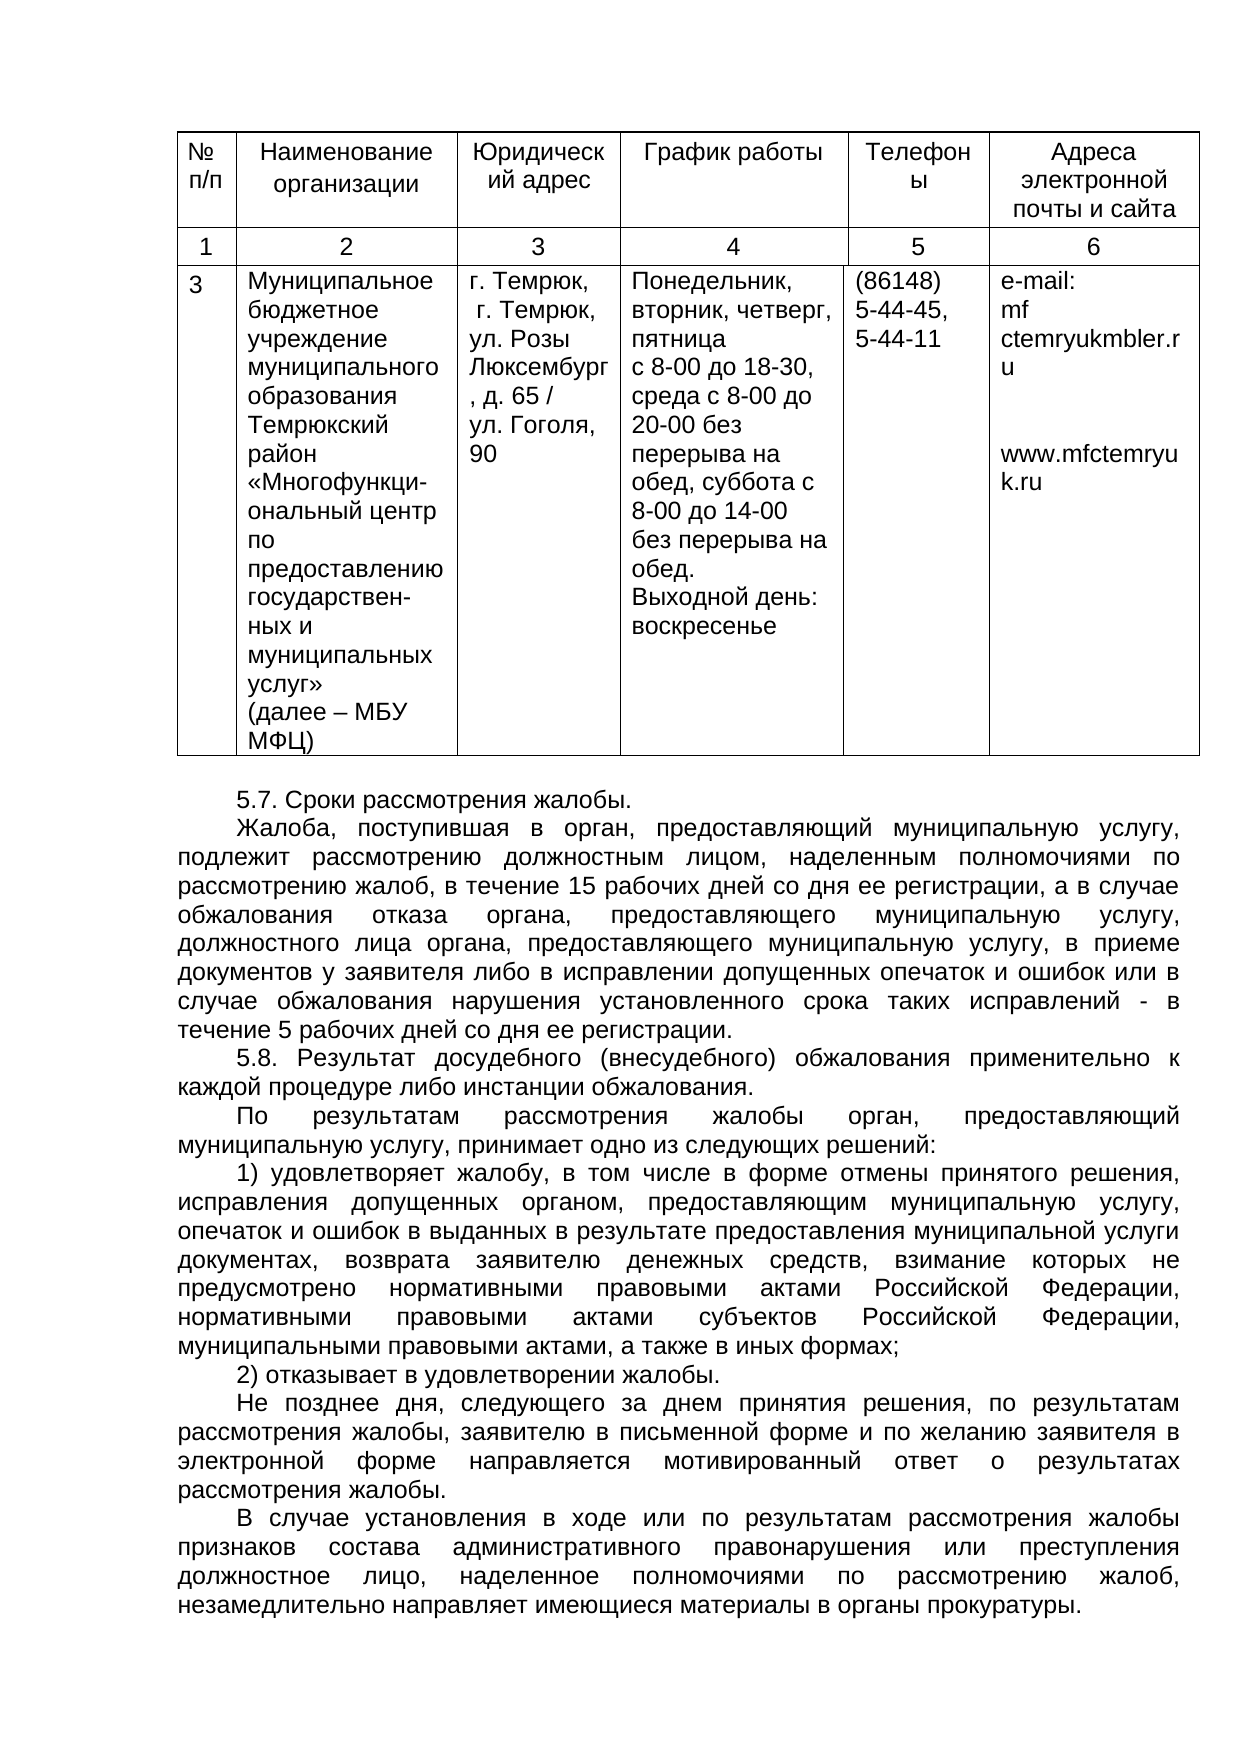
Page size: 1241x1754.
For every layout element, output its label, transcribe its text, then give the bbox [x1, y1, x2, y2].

table_cell (86148) 5-44-45, 5-44-11 [844, 266, 989, 755]
text 2) отказывает в удовлетворении жалобы. [177, 1360, 1181, 1388]
table_cell 3 [178, 266, 236, 755]
table_cell 3 [458, 228, 620, 265]
table_cell 5 [849, 228, 989, 265]
table_header Телефоны [849, 133, 989, 227]
table_cell 6 [990, 228, 1199, 265]
table_cell г. Темрюк, г. Темрюк, ул. Розы Люксембург, д. 65 / ул. Гоголя, 90 [458, 266, 620, 755]
text 5.8. Результат досудебного (внесудебного) обжалования применительно к каждой процедуре либо инстанции обжалования. [177, 1043, 1181, 1101]
table_cell 1 [178, 228, 236, 265]
table_header График работы [621, 133, 848, 227]
text Не позднее дня, следующего за днем принятия решения, по результатам рассмотрения жалобы, заявителю в письменной форме и по желанию заявителя в электронной форме направляется мотивированный ответ о результатах рассмотрения жалобы. [177, 1388, 1181, 1503]
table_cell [621, 266, 843, 755]
table_header № п/п [178, 133, 236, 227]
table_header Наименование организации [237, 133, 457, 227]
table_header Адреса электронной почты и сайта [990, 133, 1199, 227]
table_cell e-mail: mfctemryukmbler.ru www.mfctemryuk.ru [990, 266, 1199, 755]
table_cell 4 [621, 228, 848, 265]
text 5.7. Сроки рассмотрения жалобы. [177, 785, 1181, 813]
table_cell 2 [237, 228, 457, 265]
table_cell Муниципальное бюджетное учреждение муниципального образования Темрюкский район «Многофункци- ональный центр по предоставлению государствен- ных и муниципальных услуг» (далее – МБУ МФЦ) [237, 266, 457, 755]
table_header Юридический адрес [458, 133, 620, 227]
text Жалоба, поступившая в орган, предоставляющий муниципальную услугу, подлежит рассмотрению должностным лицом, наделенным полномочиями по рассмотрению жалоб, в течение 15 рабочих дней со дня ее регистрации, а в случае обжалования отказа органа, предоставляющего муниципальную услугу, должностного лица органа, предоставляющего муниципальную услугу, в приеме документов у заявителя либо в исправлении допущенных опечаток и ошибок или в случае обжалования нарушения установленного срока таких исправлений - в течение 5 рабочих дней со дня ее регистрации. [177, 813, 1181, 1043]
text В случае установления в ходе или по результатам рассмотрения жалобы признаков состава административного правонарушения или преступления должностное лицо, наделенное полномочиями по рассмотрению жалоб, незамедлительно направляет имеющиеся материалы в органы прокуратуры. [177, 1503, 1181, 1618]
text По результатам рассмотрения жалобы орган, предоставляющий муниципальную услугу, принимает одно из следующих решений: [177, 1101, 1181, 1158]
text 1) удовлетворяет жалобу, в том числе в форме отмены принятого решения, исправления допущенных органом, предоставляющим муниципальную услугу, опечаток и ошибок в выданных в результате предоставления муниципальной услуги документах, возврата заявителю денежных средств, взимание которых не предусмотрено нормативными правовыми актами Российской Федерации, нормативными правовыми актами субъектов Российской Федерации, муниципальными правовыми актами, а также в иных формах; [177, 1158, 1181, 1360]
